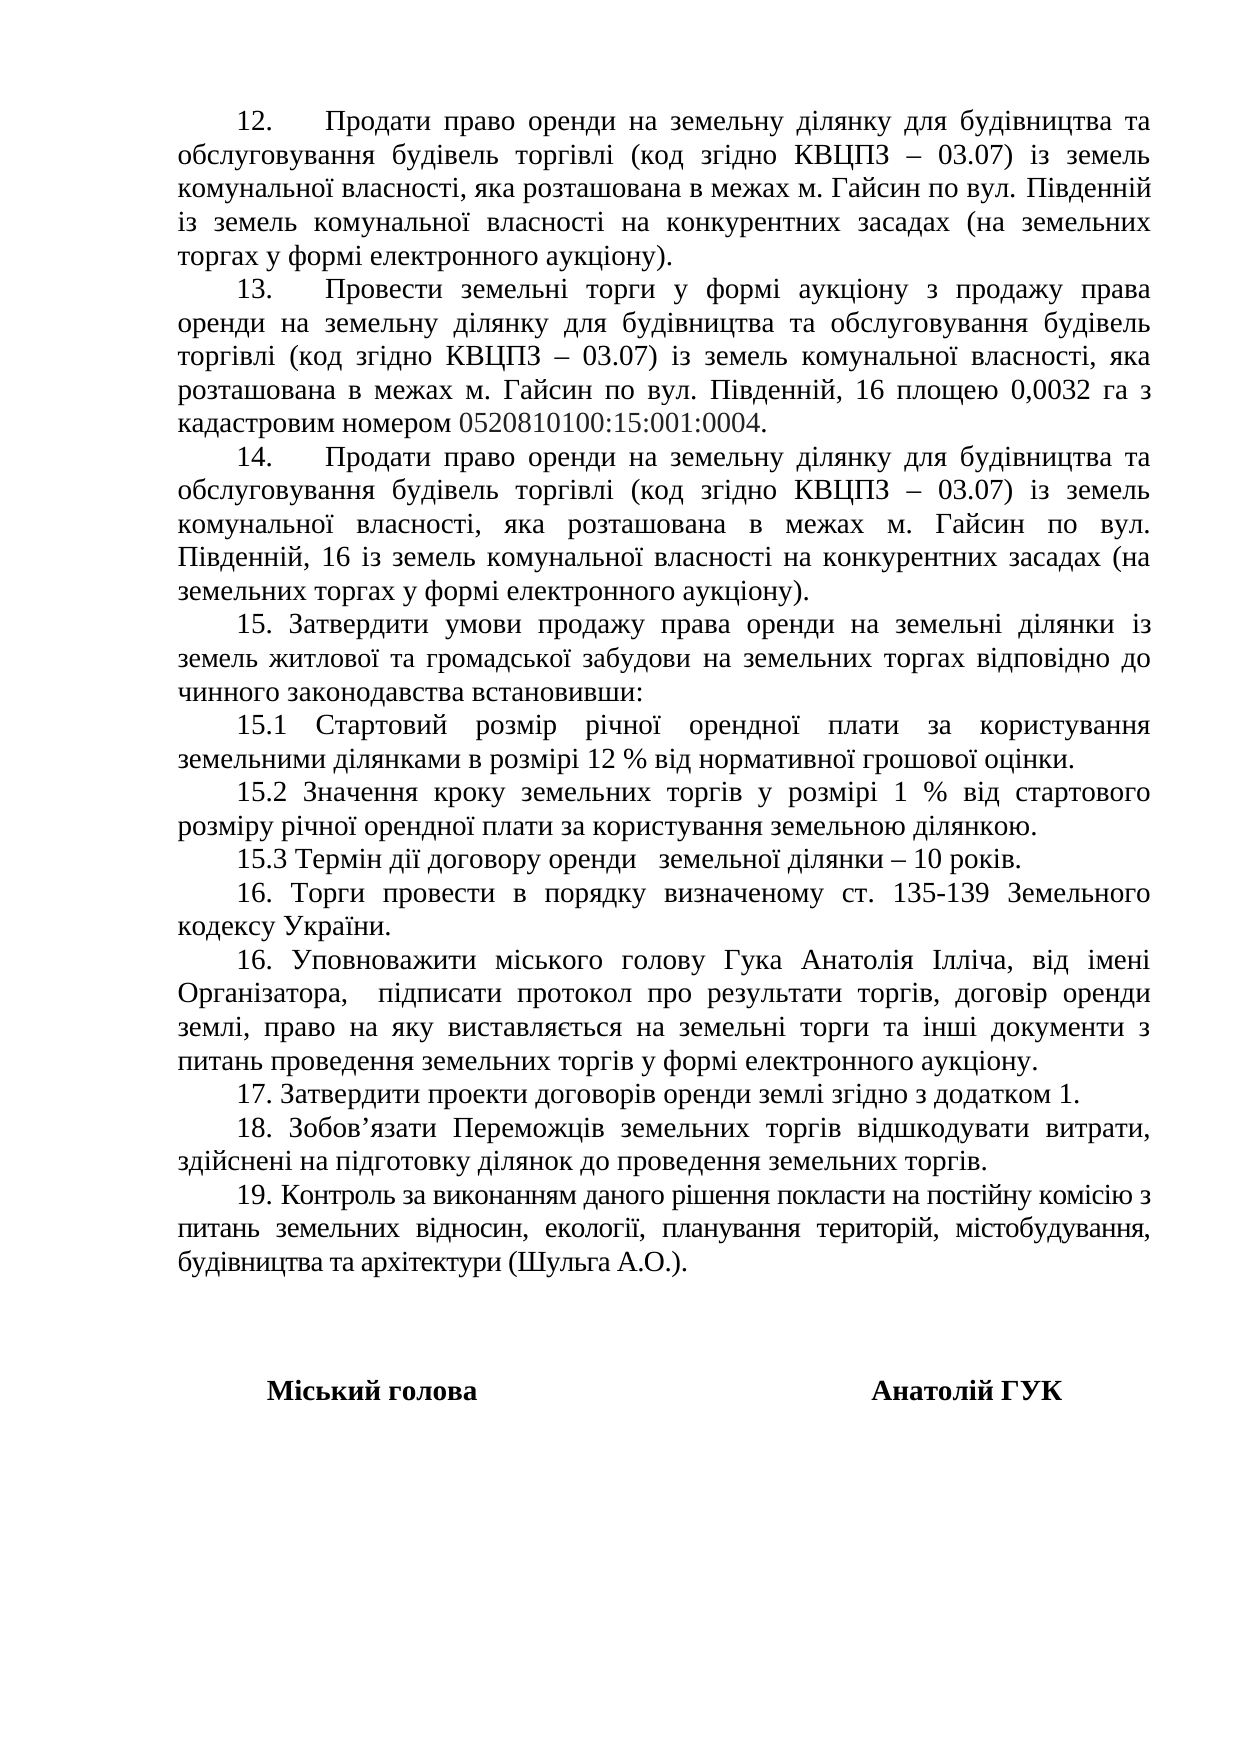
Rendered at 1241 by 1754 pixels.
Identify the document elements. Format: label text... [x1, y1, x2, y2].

text 15.2 Значення кроку земельних торгів у розмірі 1 % від стартового розміру річної орендної плати за користування земельною ділянкою. [177, 774, 1152, 841]
list Провести земельні торги у формі аукціону з продажу права оренди на земельну ділянку для будівництва та обслуговування будівель торгівлі (код згідно КВЦПЗ – 03.07) із земель комунальної власності, яка розташована в межах м. Гайсин по вул. Південній, 16 площею 0,0032 га з кадастровим номером 0520810100:15:001:0004. [177, 271, 1152, 439]
text 18. Зобов’язати Переможців земельних торгів відшкодувати витрати, здійснені на підготовку ділянок до проведення земельних торгів. [177, 1110, 1152, 1177]
text 15.3 Термін дії договору оренди земельної ділянки – 10 років. [177, 841, 1152, 875]
text 15. Затвердити умови продажу права оренди на земельні ділянки із земель житлової та громадської забудови на земельних торгах відповідно до чинного законодавства встановивши: [177, 607, 1152, 707]
text 15.1 Стартовий розмір річної орендної плати за користування земельними ділянками в розмірі 12 % від нормативної грошової оцінки. [177, 707, 1152, 774]
list Продати право оренди на земельну ділянку для будівництва та обслуговування будівель торгівлі (код згідно КВЦПЗ – 03.07) із земель комунальної власності, яка розташована в межах м. Гайсин по вул. Південній із земель комунальної власності на конкурентних засадах (на земельних торгах у формі електронного аукціону). [177, 103, 1152, 271]
text 16. Торги провести в порядку визначеному ст. 135-139 Земельного кодексу України. [177, 875, 1152, 942]
text 16. Уповноважити міського голову Гука Анатолія Ілліча, від імені Організатора, підписати протокол про результати торгів, договір оренди землі, право на яку виставляється на земельні торги та інші документи з питань проведення земельних торгів у формі електронного аукціону. [177, 942, 1152, 1076]
list Продати право оренди на земельну ділянку для будівництва та обслуговування будівель торгівлі (код згідно КВЦПЗ – 03.07) із земель комунальної власності, яка розташована в межах м. Гайсин по вул. Південній, 16 із земель комунальної власності на конкурентних засадах (на земельних торгах у формі електронного аукціону). [177, 439, 1152, 607]
text Міський голова Анатолій ГУК [177, 1373, 1152, 1407]
text 19. Контроль за виконанням даного рішення покласти на постійну комісію з питань земельних відносин, екології, планування територій, містобудування, будівництва та архітектури (Шульга А.О.). [177, 1177, 1152, 1277]
text 17. Затвердити проекти договорів оренди землі згідно з додатком 1. [177, 1076, 1152, 1110]
